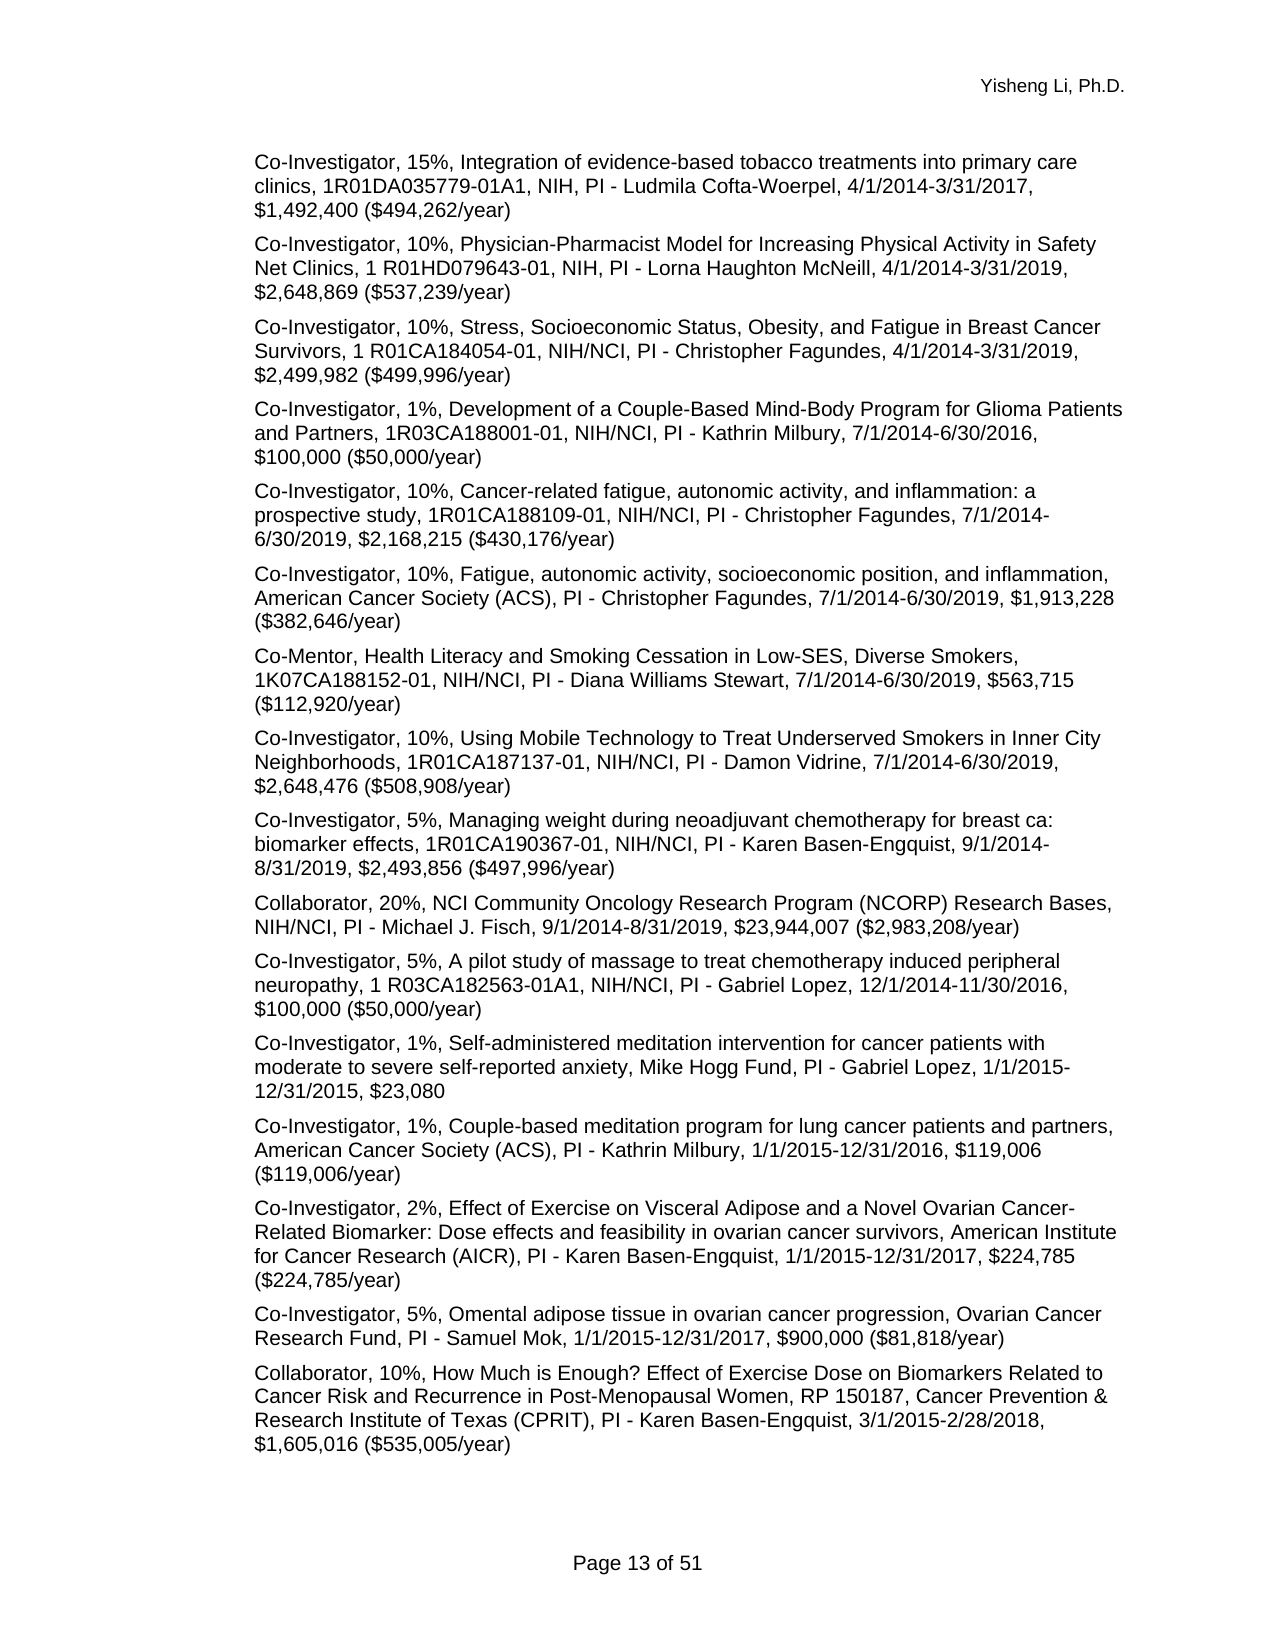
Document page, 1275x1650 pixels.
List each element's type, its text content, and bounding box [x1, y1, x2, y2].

text Co-Investigator, 5%, A pilot study of massage to treat chemotherapy induced peripheral neuropathy, 1 R03CA182563-01A1, NIH/NCI, PI - Gabriel Lopez, 12/1/2014-11/30/2016, $100,000 ($50,000/year) [254, 949, 1125, 1021]
text Co-Investigator, 10%, Physician-Pharmacist Model for Increasing Physical Activity in Safety Net Clinics, 1 R01HD079643-01, NIH, PI - Lorna Haughton McNeill, 4/1/2014-3/31/2019, $2,648,869 ($537,239/year) [254, 232, 1125, 304]
text Co-Investigator, 5%, Managing weight during neoadjuvant chemotherapy for breast ca: biomarker effects, 1R01CA190367-01, NIH/NCI, PI - Karen Basen-Engquist, 9/1/2014-8/31/2019, $2,493,856 ($497,996/year) [254, 808, 1125, 880]
text Co-Investigator, 1%, Couple-based meditation program for lung cancer patients and partners, American Cancer Society (ACS), PI - Kathrin Milbury, 1/1/2015-12/31/2016, $119,006 ($119,006/year) [254, 1113, 1125, 1185]
text Co-Investigator, 10%, Stress, Socioeconomic Status, Obesity, and Fatigue in Breast Cancer Survivors, 1 R01CA184054-01, NIH/NCI, PI - Christopher Fagundes, 4/1/2014-3/31/2019, $2,499,982 ($499,996/year) [254, 314, 1125, 386]
text Co-Investigator, 15%, Integration of evidence-based tobacco treatments into primary care clinics, 1R01DA035779-01A1, NIH, PI - Ludmila Cofta-Woerpel, 4/1/2014-3/31/2017, $1,492,400 ($494,262/year) [254, 150, 1125, 222]
text Co-Investigator, 10%, Using Mobile Technology to Treat Underserved Smokers in Inner City Neighborhoods, 1R01CA187137-01, NIH/NCI, PI - Damon Vidrine, 7/1/2014-6/30/2019, $2,648,476 ($508,908/year) [254, 726, 1125, 798]
text Co-Mentor, Health Literacy and Smoking Cessation in Low-SES, Diverse Smokers, 1K07CA188152-01, NIH/NCI, PI - Diana Williams Stewart, 7/1/2014-6/30/2019, $563,715 ($112,920/year) [254, 644, 1125, 716]
text Co-Investigator, 1%, Development of a Couple-Based Mind-Body Program for Glioma Patients and Partners, 1R03CA188001-01, NIH/NCI, PI - Kathrin Milbury, 7/1/2014-6/30/2016, $100,000 ($50,000/year) [254, 397, 1125, 469]
text Co-Investigator, 10%, Cancer-related fatigue, autonomic activity, and inflammation: a prospective study, 1R01CA188109-01, NIH/NCI, PI - Christopher Fagundes, 7/1/2014-6/30/2019, $2,168,215 ($430,176/year) [254, 479, 1125, 551]
text Co-Investigator, 1%, Self-administered meditation intervention for cancer patients with moderate to severe self-reported anxiety, Mike Hogg Fund, PI - Gabriel Lopez, 1/1/2015-12/31/2015, $23,080 [254, 1031, 1125, 1103]
text Collaborator, 10%, How Much is Enough? Effect of Exercise Dose on Biomarkers Related to Cancer Risk and Recurrence in Post-Menopausal Women, RP 150187, Cancer Prevention & Research Institute of Texas (CPRIT), PI - Karen Basen-Engquist, 3/1/2015-2/28/2018, $1,605,016 ($535,005/year) [254, 1360, 1125, 1456]
text Co-Investigator, 2%, Effect of Exercise on Visceral Adipose and a Novel Ovarian Cancer-Related Biomarker: Dose effects and feasibility in ovarian cancer survivors, American Institute for Cancer Research (AICR), PI - Karen Basen-Engquist, 1/1/2015-12/31/2017, $224,785 ($224,785/year) [254, 1196, 1125, 1292]
text Co-Investigator, 5%, Omental adipose tissue in ovarian cancer progression, Ovarian Cancer Research Fund, PI - Samuel Mok, 1/1/2015-12/31/2017, $900,000 ($81,818/year) [254, 1302, 1125, 1350]
text Co-Investigator, 10%, Fatigue, autonomic activity, socioeconomic position, and inflammation, American Cancer Society (ACS), PI - Christopher Fagundes, 7/1/2014-6/30/2019, $1,913,228 ($382,646/year) [254, 561, 1125, 633]
text Collaborator, 20%, NCI Community Oncology Research Program (NCORP) Research Bases, NIH/NCI, PI - Michael J. Fisch, 9/1/2014-8/31/2019, $23,944,007 ($2,983,208/year) [254, 891, 1125, 938]
